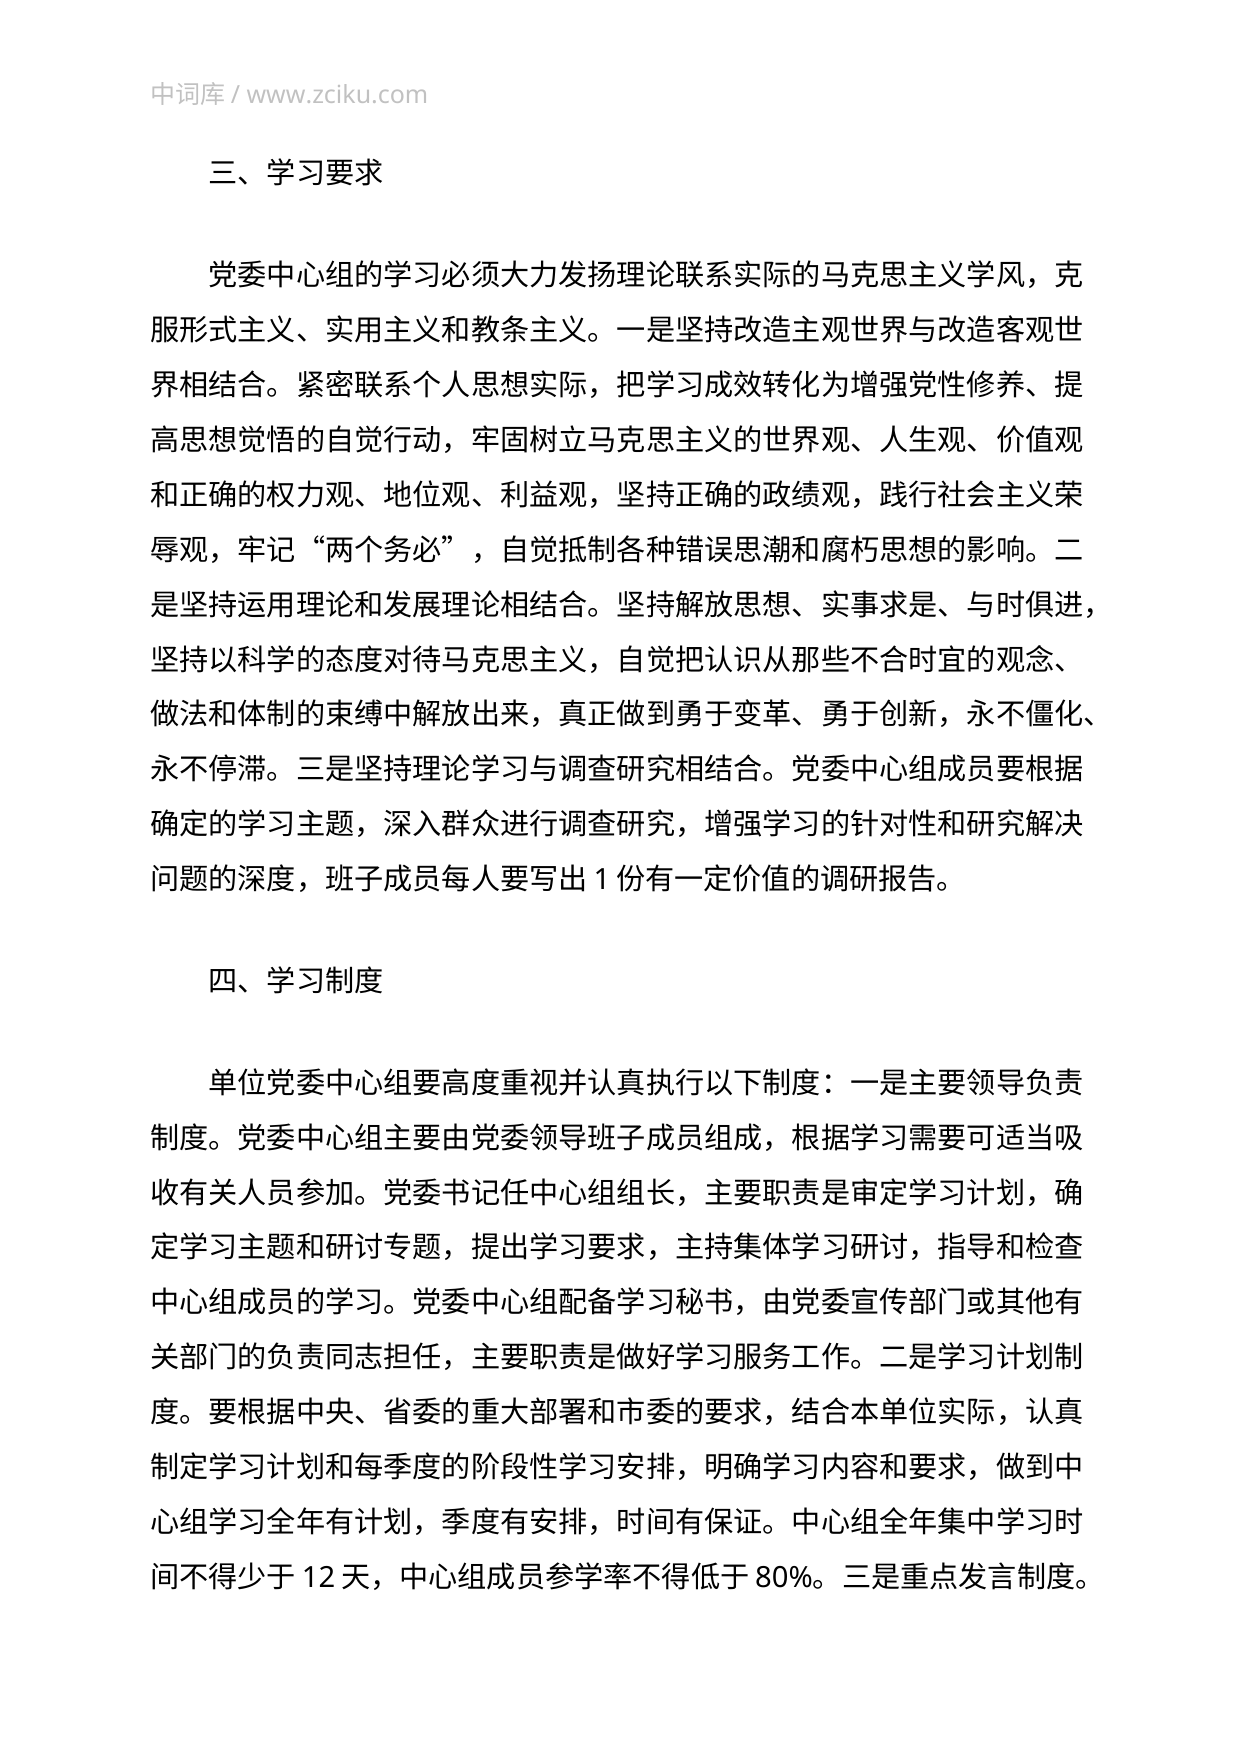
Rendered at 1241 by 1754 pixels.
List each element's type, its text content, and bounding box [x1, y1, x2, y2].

text 四、学习制度 [150, 958, 1090, 1000]
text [150, 1059, 1090, 1596]
text 三、学习要求 [150, 150, 1090, 192]
text 党委中心组的学习必须大力发扬理论联系实际的马克思主义学风，克服形式主义、实用主义和教条主义。一是坚持改造主观世界与改造客观世界相结合。紧密联系个人思想实际，把学习成效转化为增强党性修养、提高思想觉悟的自觉行动，牢固树立马克思主义的世界观、人生观、价值观和正确的权力观、地位观、利益观，坚持正确的政绩观，践行社会主义荣辱观，牢记“两个务必”，自觉抵制各种错误思潮和腐朽思想的影响。二是坚持运用理论和发展理论相结合。坚持解放思想、实事求是、与时俱进，坚持以科学的态度对待马克思主义，自觉把认识从那些不合时宜的观念、做法和体制的束缚中解放出来，真正做到勇于变革、勇于创新，永不僵化、永不停滞。三是坚持理论学习与调查研究相结合。党委中心组成员要根据确定的学习主题，深入群众进行调查研究，增强学习的针对性和研究解决问题的深度，班子成员每人要写出1份有一定价值的调研报告。 [150, 252, 1090, 898]
